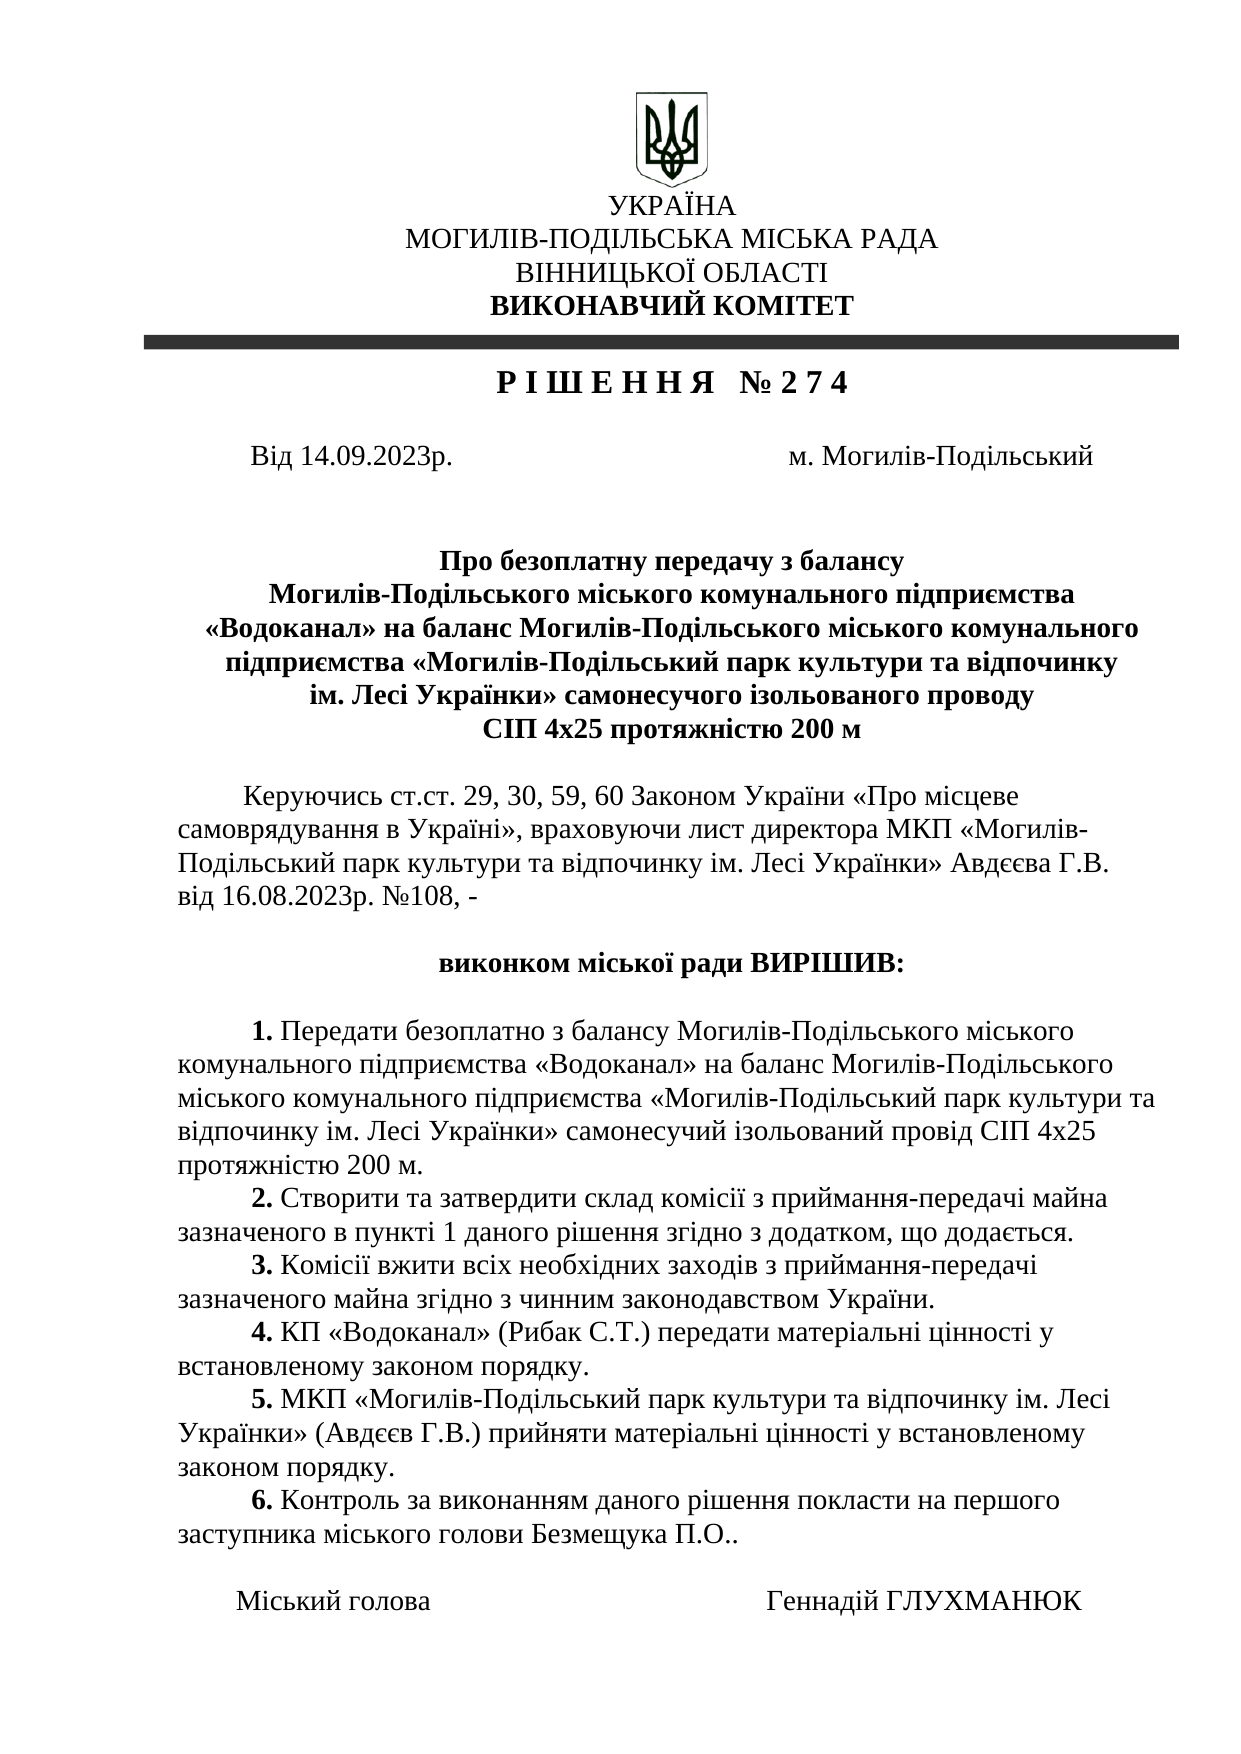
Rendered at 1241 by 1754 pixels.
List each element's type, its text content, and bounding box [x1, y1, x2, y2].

text УКРАЇНА МОГИЛІВ-ПОДІЛЬСЬКА МІСЬКА РАДА ВІННИЦЬКОЇ ОБЛАСТІ [177, 188, 1167, 288]
text 3. Комісії вжити всіх необхідних заходів з приймання-передачі зазначеного майна згідно з чинним законодавством України. [177, 1247, 1167, 1314]
text ВИКОНАВЧИЙ КОМІТЕТ [177, 288, 1167, 322]
text РІШЕННЯ №274 [177, 350, 1167, 401]
text 6. Контроль за виконанням даного рішення покласти на першого заступника міського голови Безмещука П.О.. [177, 1482, 1167, 1549]
text Могилів-Подільського міського комунального підприємства [177, 577, 1167, 610]
text 4. КП «Водоканал» (Рибак С.Т.) передати матеріальні цінності у встановленому законом порядку. [177, 1314, 1167, 1382]
text Керуючись ст.ст. 29, 30, 59, 60 Законом України «Про місцеве самоврядування в Україні», враховуючи лист директора МКП «Могилів-Подільський парк культури та відпочинку ім. Лесі Українки» Авдєєва Г.В. [177, 778, 1167, 878]
text виконком міської ради ВИРІШИВ: [177, 946, 1167, 979]
text Від 14.09.2023р. м. Могилів-Подільський [177, 438, 1167, 472]
text 1. Передати безоплатно з балансу Могилів-Подільського міського комунального підприємства «Водоканал» на баланс Могилів-Подільського міського комунального підприємства «Могилів-Подільський парк культури та відпочинку ім. Лесі Українки» самонесучий ізольований провід СІП 4х25 протяжністю 200 м. [177, 1013, 1167, 1180]
text від 16.08.2023р. №108, - [177, 878, 1167, 912]
text Міський голова Геннадій ГЛУХМАНЮК [177, 1583, 1167, 1616]
text 2. Створити та затвердити склад комісії з приймання-передачі майна зазначеного в пункті 1 даного рішення згідно з додатком, що додається. [177, 1180, 1167, 1247]
text СІП 4х25 протяжністю 200 м [177, 711, 1167, 744]
picture [636, 92, 708, 188]
text Про безоплатну передачу з балансу [177, 543, 1167, 577]
text ім. Лесі Українки» самонесучого ізольованого проводу [177, 677, 1167, 711]
text 5. МКП «Могилів-Подільський парк культури та відпочинку ім. Лесі Українки» (Авдєєв Г.В.) прийняти матеріальні цінності у встановленому законом порядку. [177, 1382, 1167, 1482]
text підприємства «Могилів-Подільський парк культури та відпочинку [177, 644, 1167, 677]
text «Водоканал» на баланс Могилів-Подільського міського комунального [177, 610, 1167, 644]
